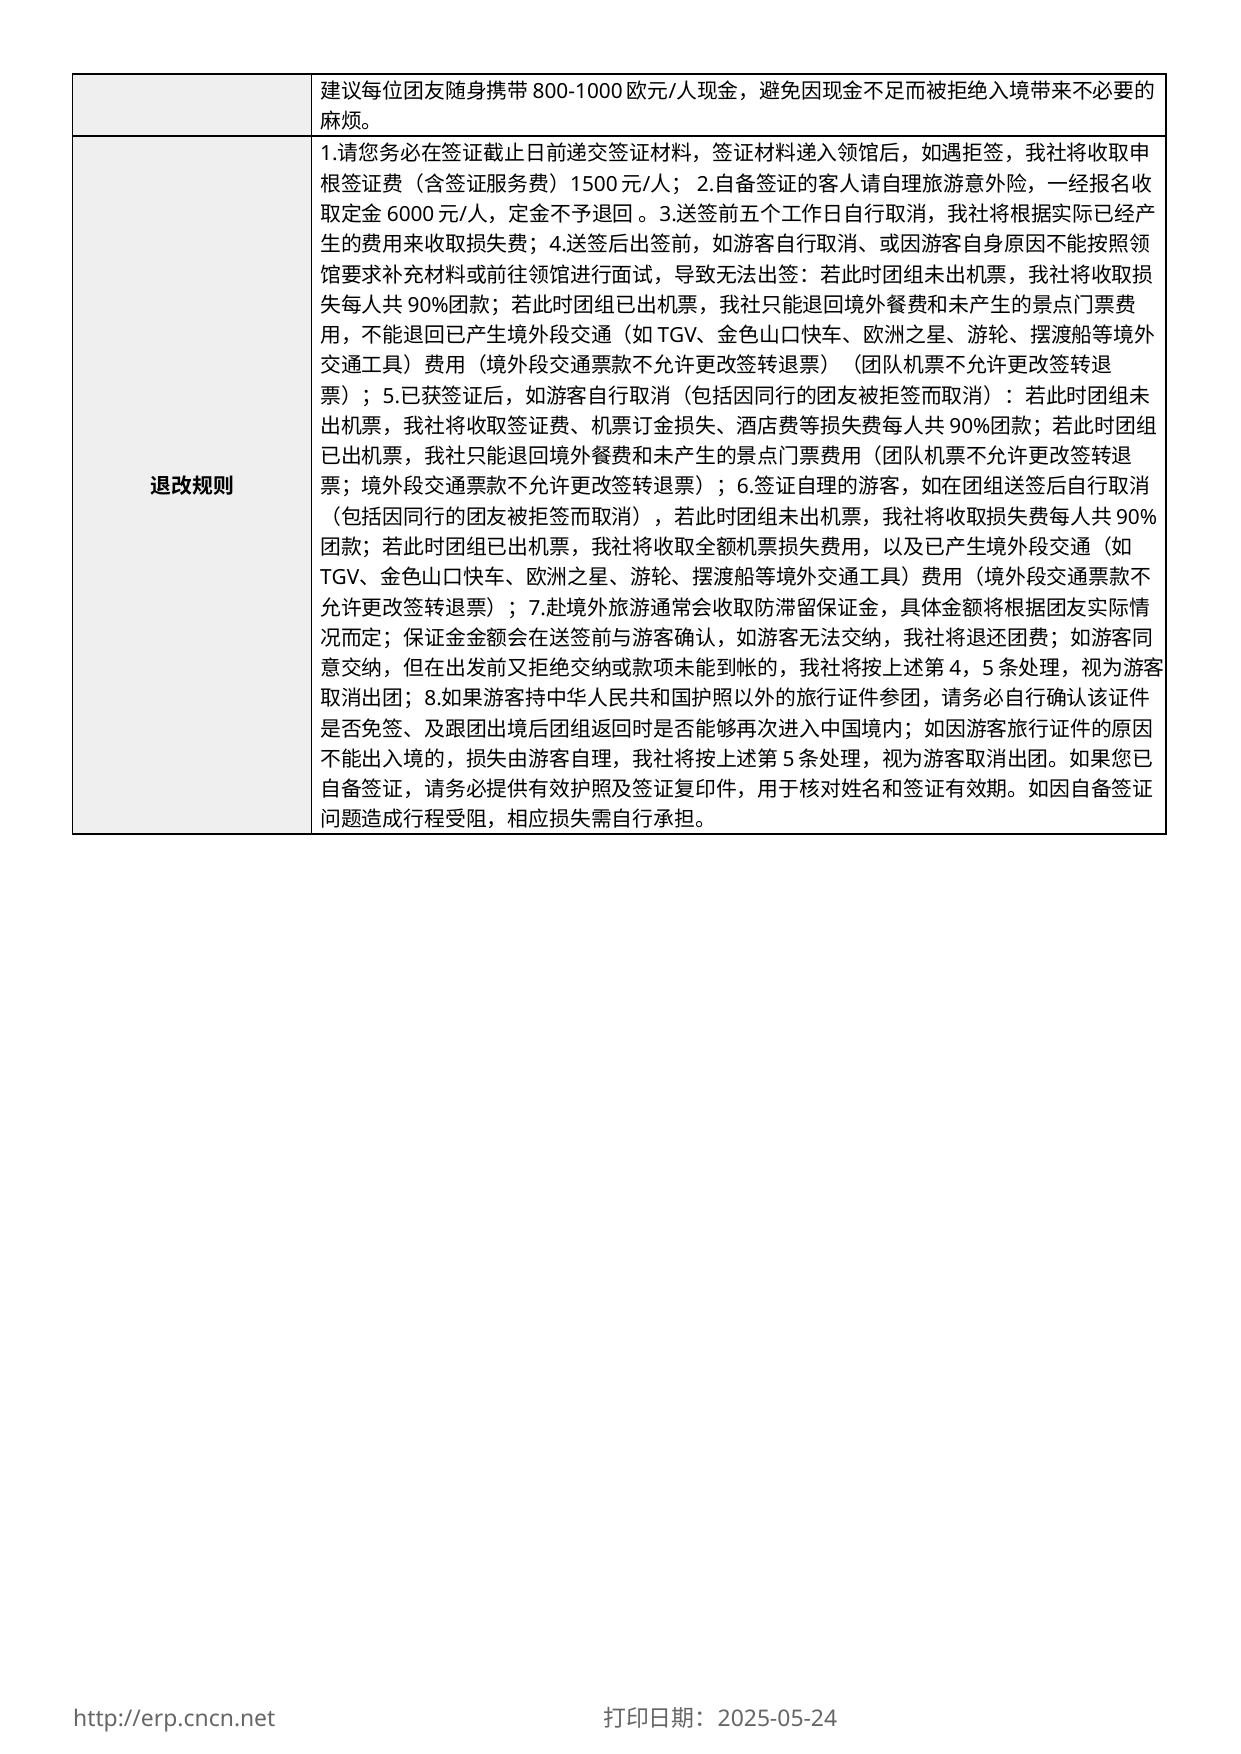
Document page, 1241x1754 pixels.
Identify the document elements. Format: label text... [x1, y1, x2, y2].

table_header 预订须知 [73, 75, 311, 135]
table_cell 退改规则 [73, 137, 311, 833]
table_cell 1.请您务必在签证截止日前递交签证材料，签证材料递入领馆后，如遇拒签，我社将收取申根签证费（含签证服务费）1500元/人； [312, 137, 1165, 833]
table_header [312, 75, 1165, 135]
